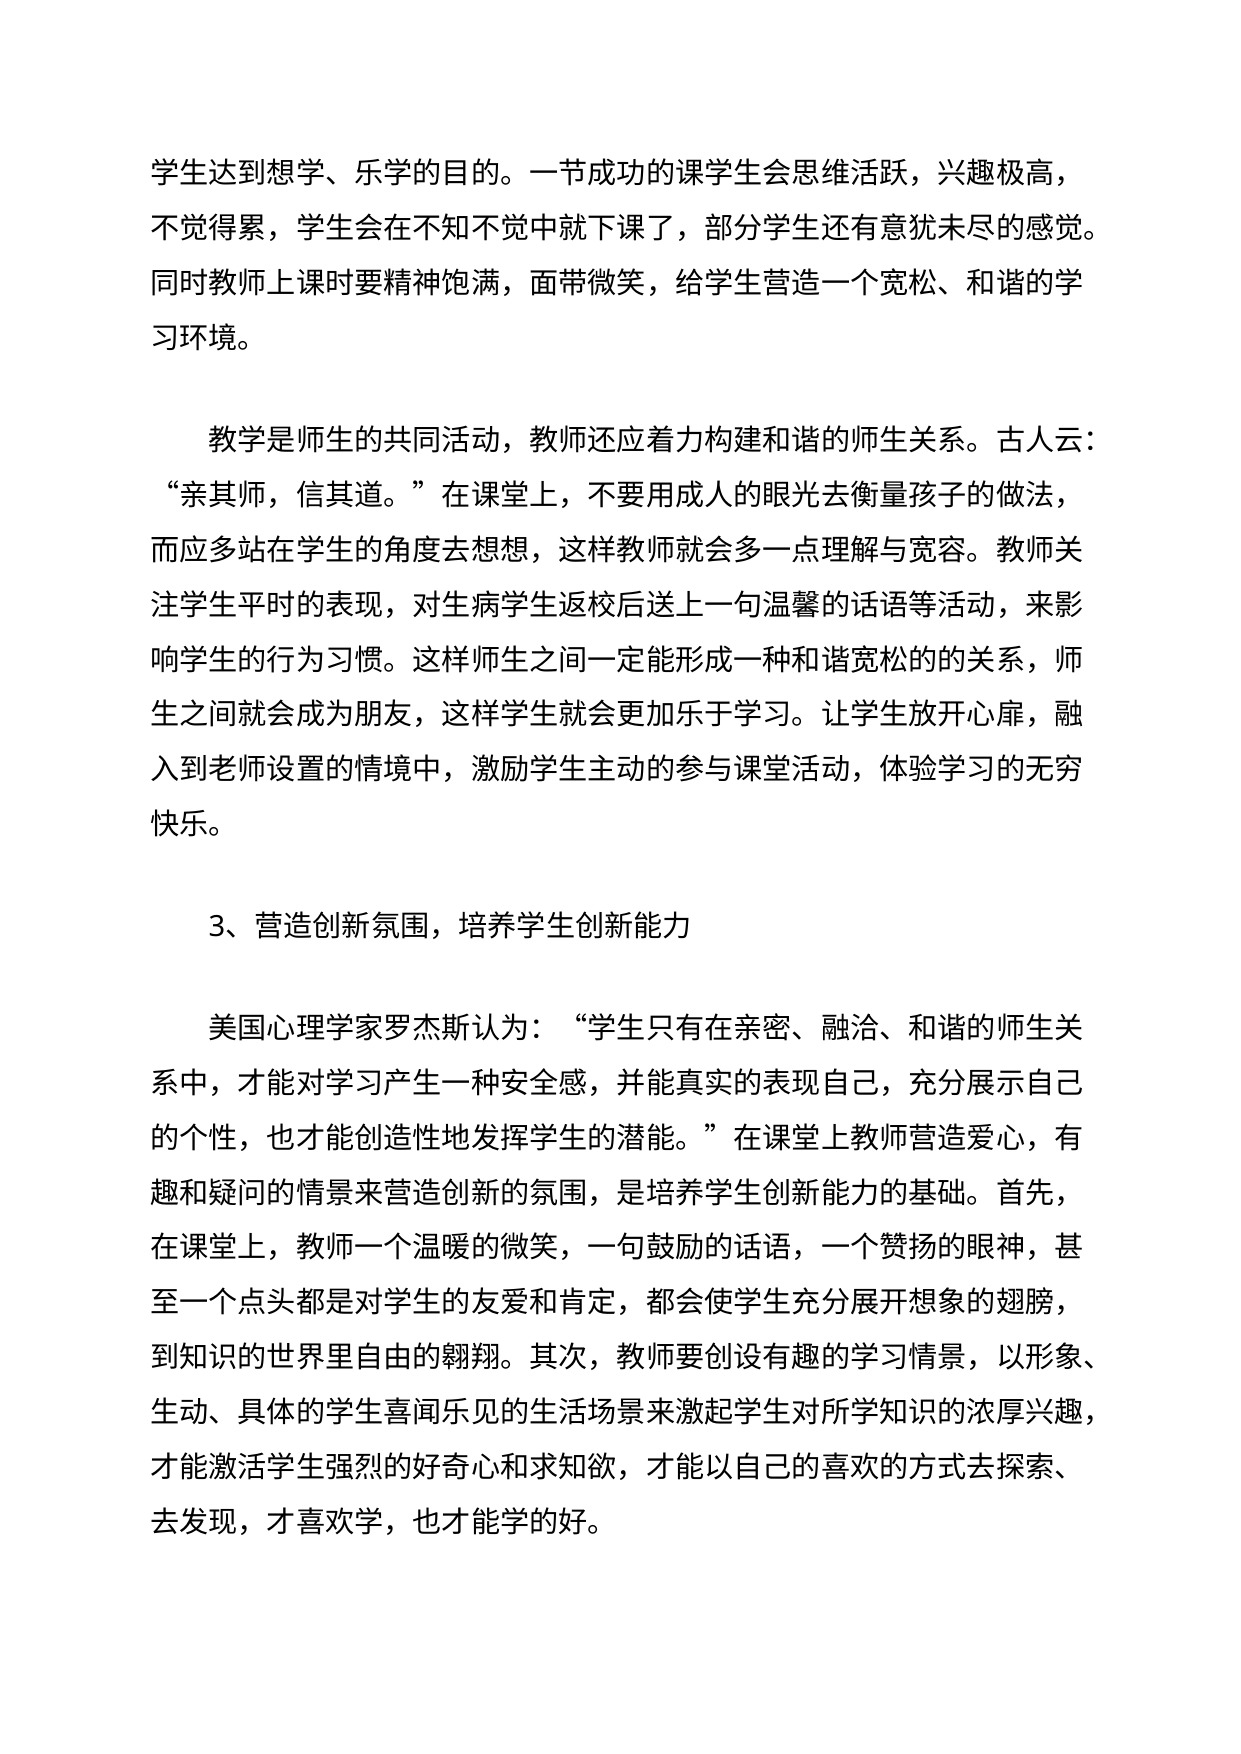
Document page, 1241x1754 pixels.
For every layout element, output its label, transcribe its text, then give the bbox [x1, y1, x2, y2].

text 美国心理学家罗杰斯认为：“学生只有在亲密、融洽、和谐的师生关系中，才能对学习产生一种安全感，并能真实的表现自己，充分展示自己的个性，也才能创造性地发挥学生的潜能。”在课堂上教师营造爱心，有趣和疑问的情景来营造创新的氛围，是培养学生创新能力的基础。首先，在课堂上，教师一个温暖的微笑，一句鼓励的话语，一个赞扬的眼神，甚至一个点头都是对学生的友爱和肯定，都会使学生充分展开想象的翅膀，到知识的世界里自由的翱翔。其次，教师要创设有趣的学习情景，以形象、生动、具体的学生喜闻乐见的生活场景来激起学生对所学知识的浓厚兴趣，才能激活学生强烈的好奇心和求知欲，才能以自己的喜欢的方式去探索、去发现，才喜欢学，也才能学的好。 [150, 1004, 1090, 1541]
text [150, 150, 1090, 357]
text 教学是师生的共同活动，教师还应着力构建和谐的师生关系。古人云：“亲其师，信其道。”在课堂上，不要用成人的眼光去衡量孩子的做法，而应多站在学生的角度去想想，这样教师就会多一点理解与宽容。教师关注学生平时的表现，对生病学生返校后送上一句温馨的话语等活动，来影响学生的行为习惯。这样师生之间一定能形成一种和谐宽松的的关系，师生之间就会成为朋友，这样学生就会更加乐于学习。让学生放开心扉，融入到老师设置的情境中，激励学生主动的参与课堂活动，体验学习的无穷快乐。 [150, 416, 1090, 843]
text 3、营造创新氛围，培养学生创新能力 [150, 902, 1090, 945]
